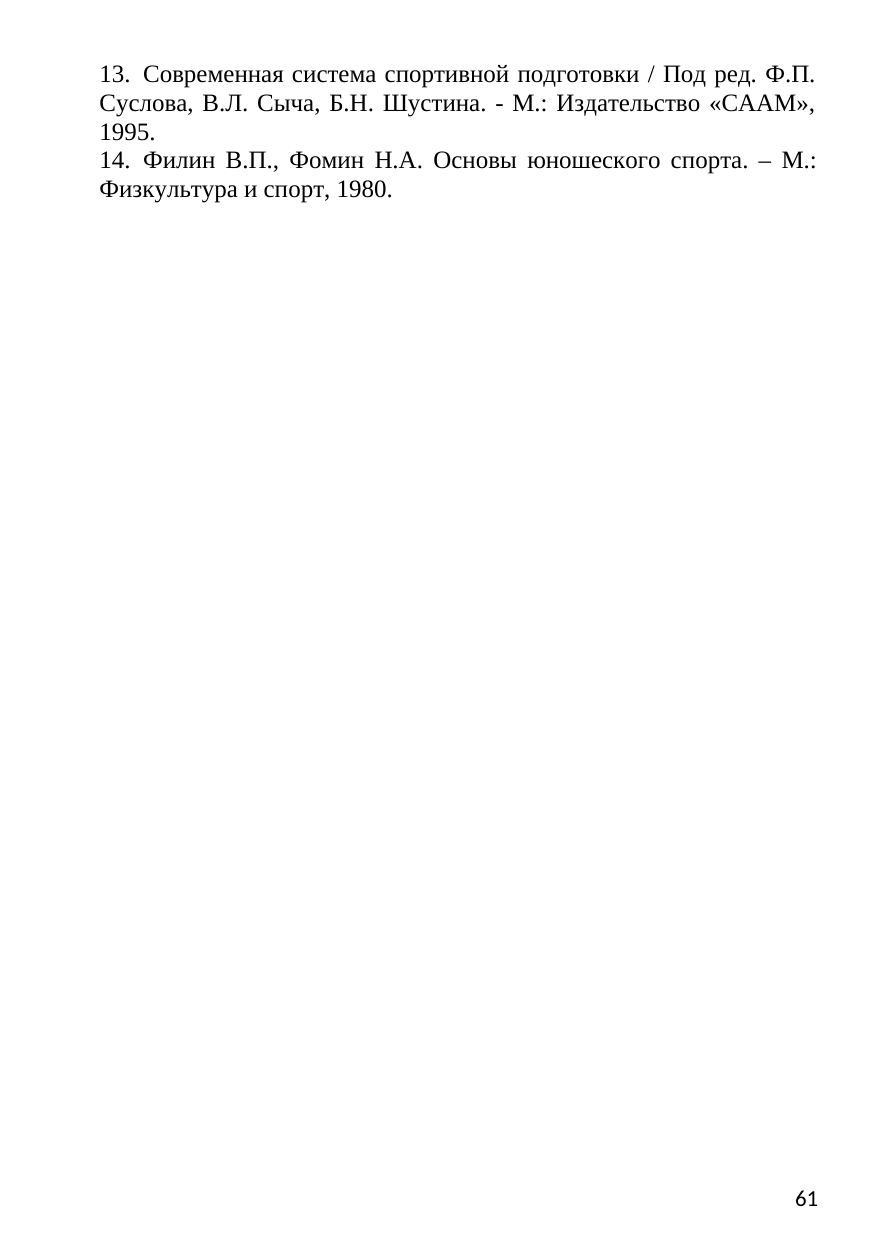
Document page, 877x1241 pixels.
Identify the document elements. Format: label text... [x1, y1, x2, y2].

list Филин В.П., Фомин Н.А. Основы юношеского спорта. – М.: Физкультура и спорт, 1980. [99, 145, 818, 203]
list Современная система спортивной подготовки / Под ред. Ф.П. Суслова, В.Л. Сыча, Б.Н. Шустина. - М.: Издательство «СААМ», 1995. [99, 59, 816, 145]
